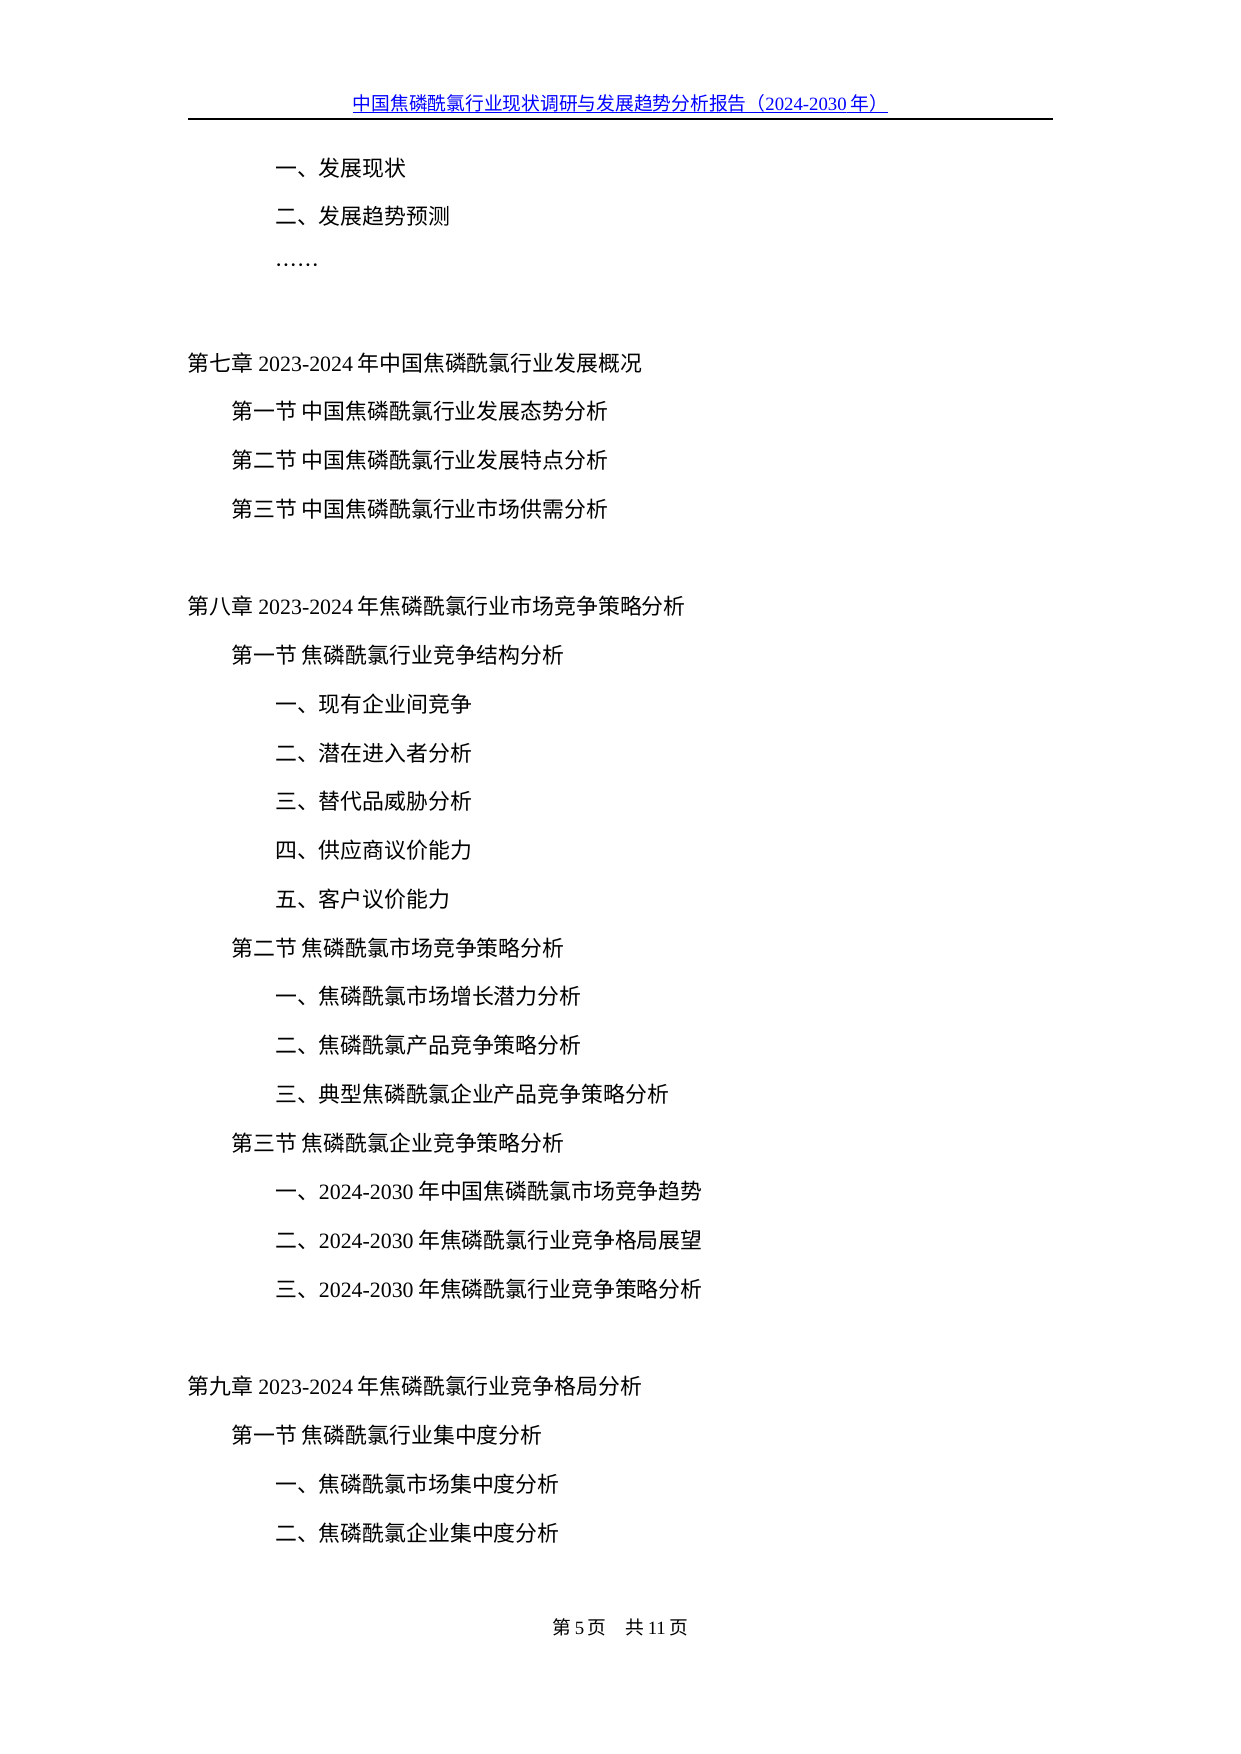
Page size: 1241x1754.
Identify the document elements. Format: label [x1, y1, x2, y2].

text [187, 150, 1053, 1548]
